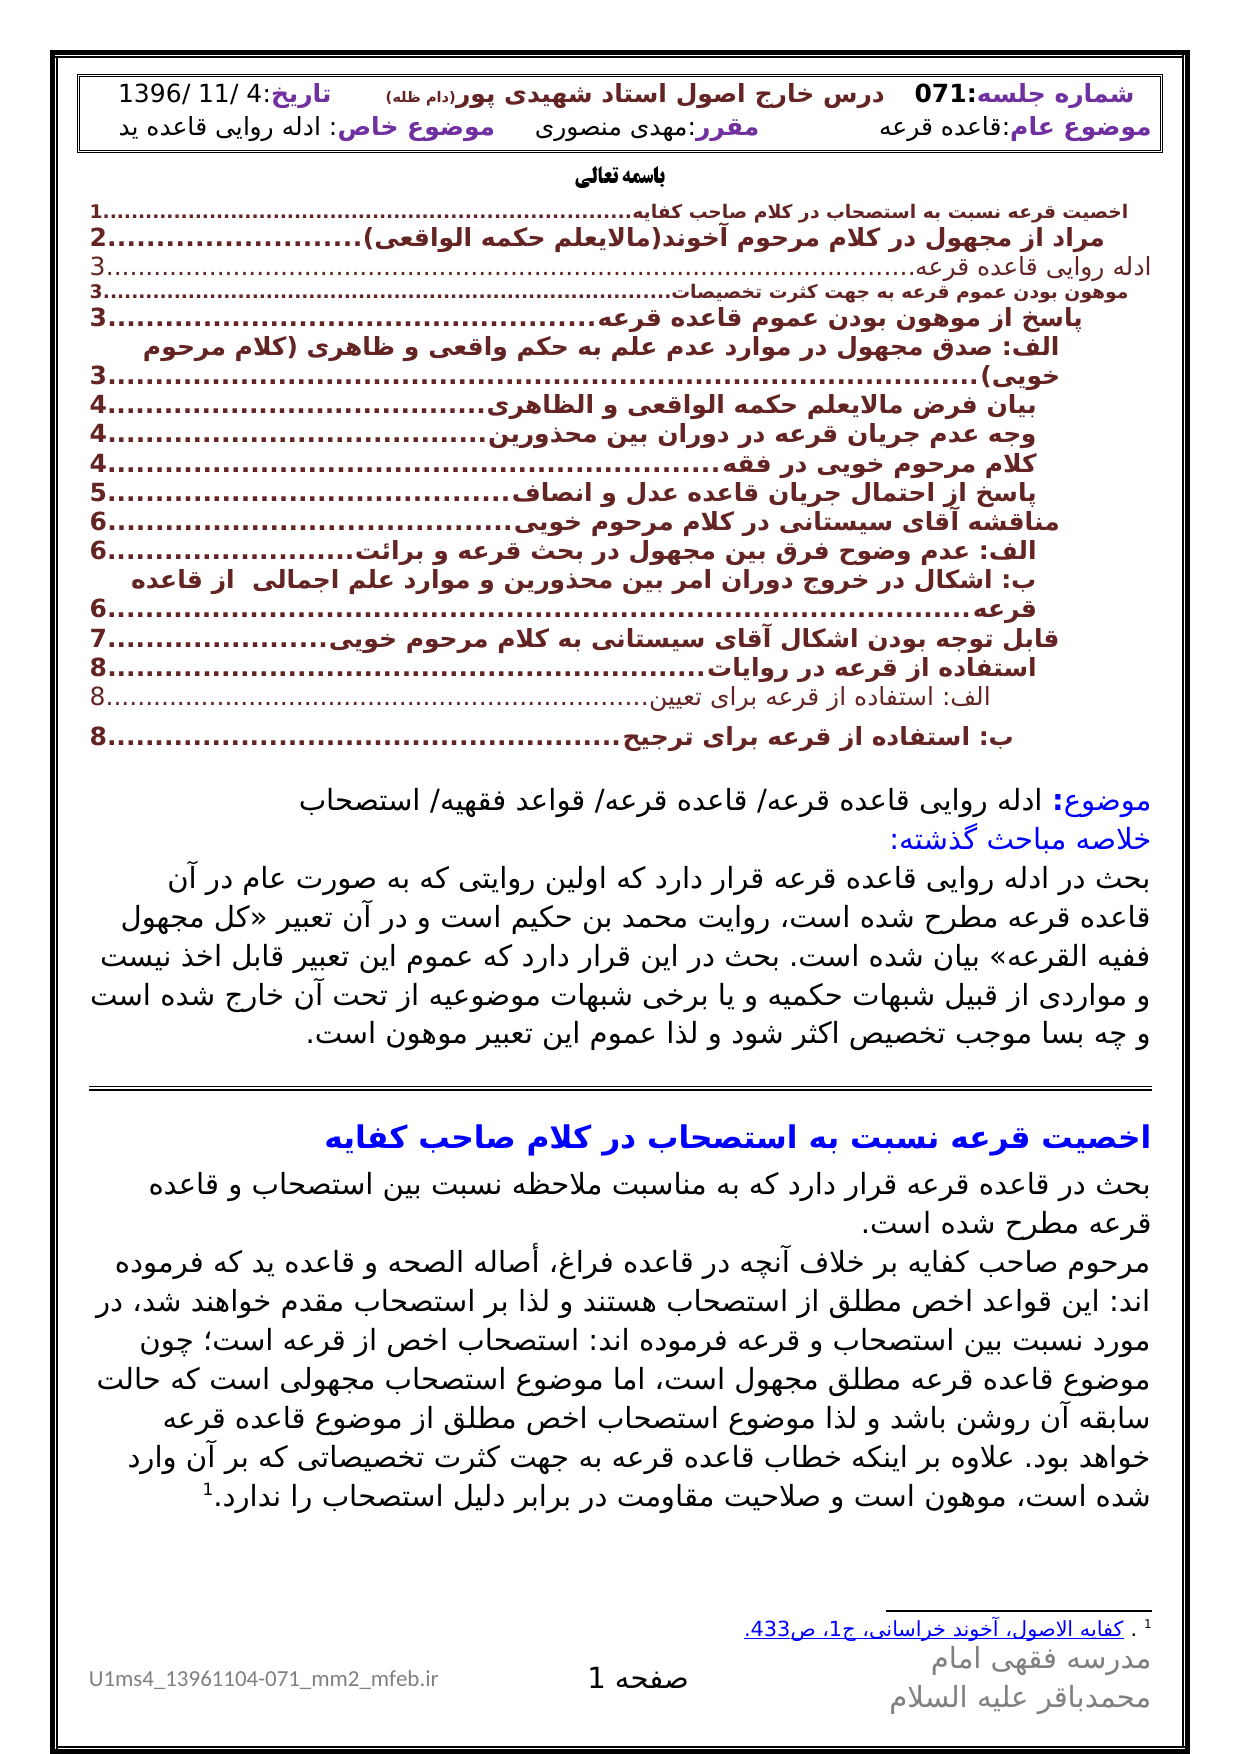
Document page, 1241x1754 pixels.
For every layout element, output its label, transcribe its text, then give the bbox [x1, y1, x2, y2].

text استفاده از قرعه در روایات 8 [89, 653, 1037, 682]
text ب: اشکال در خروج دوران امر بین محذورین و موارد علم اجمالی از قاعده قرعه 6 [89, 565, 1037, 624]
text اخصیت قرعه نسبت به استصحاب در کلام صاحب کفایه 1 [89, 201, 1128, 223]
text پاسخ از موهون بودن عموم قاعده قرعه 3 [89, 303, 1083, 332]
text مناقشه آقای سیستانی در کلام مرحوم خویی 6 [89, 507, 1060, 536]
subtitle اخصیت قرعه نسبت به استصحاب در کلام صاحب کفایه [89, 1120, 1152, 1156]
text پاسخ از احتمال جریان قاعده عدل و انصاف 5 [89, 478, 1037, 507]
picture [560, 157, 680, 197]
text وجه عدم جریان قرعه در دوران بین محذورین 4 [89, 419, 1037, 449]
text موهون بودن عموم قرعه به جهت کثرت تخصیصات 3 [89, 281, 1128, 303]
text قابل توجه بودن اشکال آقای سیستانی به کلام مرحوم خویی 7 [89, 624, 1060, 653]
text بحث در قاعده قرعه قرار دارد که به مناسبت ملاحظه نسبت بین استصحاب و قاعده قرعه مطرح شده است. [89, 1168, 1152, 1241]
text ادله روایی قاعده قرعه 3 [89, 252, 1152, 281]
text موضوع: ادله روایی قاعده قرعه/ قاعده قرعه/ قواعد فقهیه/ استصحاب [89, 783, 1152, 817]
text کلام مرحوم خویی در فقه 4 [89, 449, 1037, 478]
text مراد از مجهول در کلام مرحوم آخوند(مالایعلم حکمه الواقعی) 2 [89, 223, 1106, 252]
text بیان فرض مالایعلم حکمه الواقعی و الظاهری 4 [89, 390, 1037, 419]
text الف: عدم وضوح فرق بین مجهول در بحث قرعه و برائت 6 [89, 536, 1037, 565]
text مرحوم صاحب کفایه بر خلاف آنچه در قاعده فراغ، أصاله الصحه و قاعده ید که فرموده اند: این قواعد اخص مطلق از استصحاب هستند و لذا بر استصحاب مقدم خواهند شد، در مورد نسبت بین استصحاب و قرعه فرموده اند: استصحاب اخص از قرعه است؛ چون موضوع قاعده قرعه مطلق مجهول است، اما موضوع استصحاب مجهولی است که حالت سابقه آن روشن باشد و لذا موضوع استصحاب اخص مطلق از موضوع قاعده قرعه خواهد بود. علاوه بر اینکه خطاب قاعده قرعه به جهت کثرت تخصیصاتی که بر آن وارد شده است، موهون است و صلاحیت مقاومت در برابر دلیل استصحاب را ندارد. [89, 1246, 1152, 1513]
text ب: استفاده از قرعه برای ترجیح 8 [89, 722, 1014, 751]
text الف: صدق مجهول در موارد عدم علم به حکم واقعی و ظاهری (کلام مرحوم خویی) 3 [89, 332, 1060, 390]
text الف: استفاده از قرعه برای تعیین 8 [89, 682, 991, 711]
text بحث در ادله روایی قاعده قرعه قرار دارد که اولین روایتی که به صورت عام در آن قاعده قرعه مطرح شده است، روایت محمد بن حکیم است و در آن تعبیر «کل مجهول ففیه القرعه» بیان شده است. بحث در این قرار دارد که عموم این تعبیر قابل اخذ نیست و مواردی از قبیل شبهات حکمیه و یا برخی شبهات موضوعیه از تحت آن خارج شده است و چه بسا موجب تخصیص اکثر شود و لذا عموم این تعبیر موهون است. [89, 861, 1152, 1051]
text خلاصه مباحث گذشته: [89, 822, 1152, 856]
